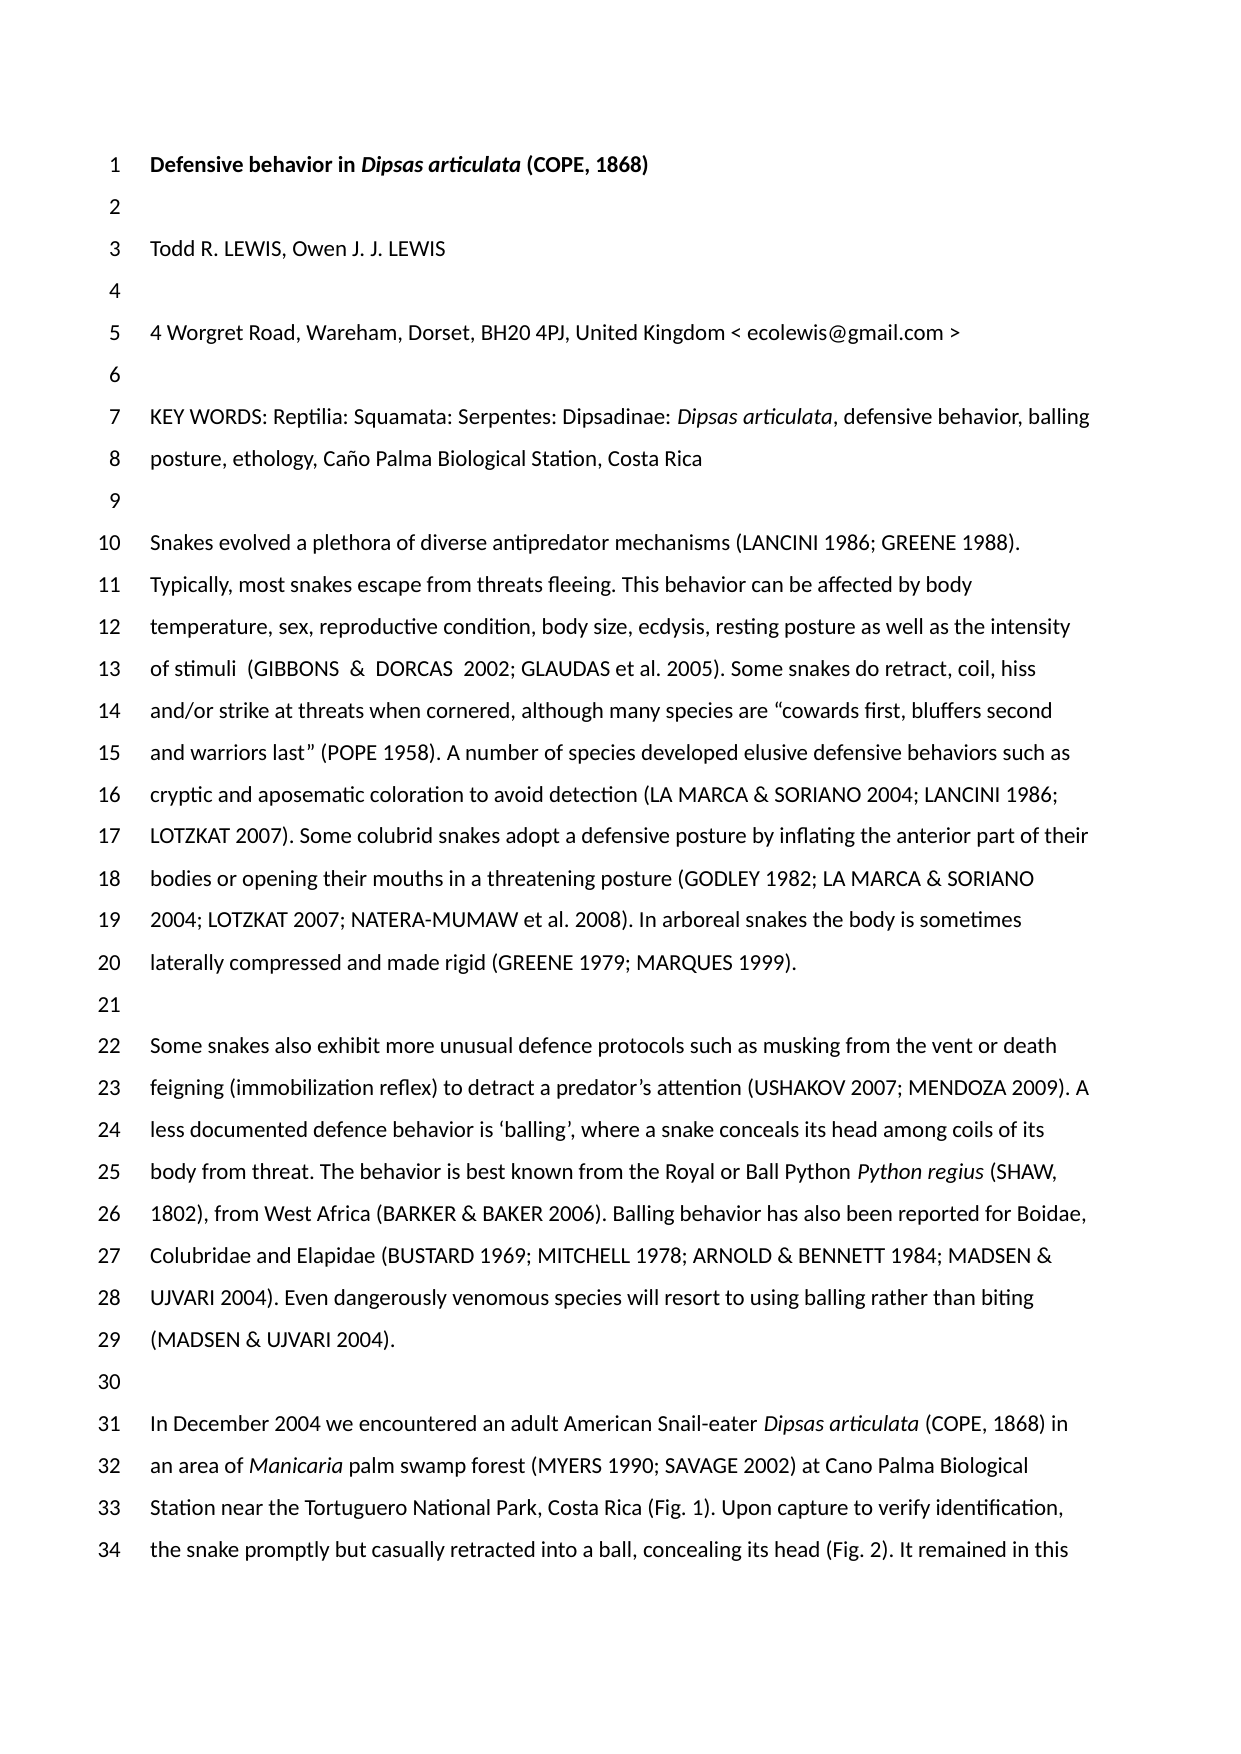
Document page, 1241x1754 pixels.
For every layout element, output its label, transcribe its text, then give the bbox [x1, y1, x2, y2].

text Todd R. LEWIS, Owen J. J. LEWIS [150, 234, 1090, 262]
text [150, 1409, 1090, 1563]
text KEY WORDS: Reptilia: Squamata: Serpentes: Dipsadinae: Dipsas articulata, defensive behavior, balling posture, ethology, Caño Palma Biological Station, Costa Rica [150, 402, 1090, 472]
text 4 Worgret Road, Wareham, Dorset, BH20 4PJ, United Kingdom < ecolewis@gmail.com > [150, 318, 1090, 346]
text Snakes evolved a plethora of diverse antipredator mechanisms (LANCINI 1986; GREENE 1988). Typically, most snakes escape from threats fleeing. This behavior can be affected by body temperature, sex, reproductive condition, body size, ecdysis, resting posture as well as the intensity of stimuli (GIBBONS & DORCAS 2002; GLAUDAS et al. 2005). Some snakes do retract, coil, hiss and/or strike at threats when cornered, although many species are “cowards first, bluffers second and warriors last” (POPE 1958). A number of species developed elusive defensive behaviors such as cryptic and aposematic coloration to avoid detection (LA MARCA & SORIANO 2004; LANCINI 1986; LOTZKAT 2007). Some colubrid snakes adopt a defensive posture by inflating the anterior part of their bodies or opening their mouths in a threatening posture (GODLEY 1982; LA MARCA & SORIANO 2004; LOTZKAT 2007; NATERA-MUMAW et al. 2008). In arboreal snakes the body is sometimes laterally compressed and made rigid (GREENE 1979; MARQUES 1999). [150, 528, 1090, 976]
text Defensive behavior in Dipsas articulata (COPE, 1868) [150, 150, 1090, 178]
text Some snakes also exhibit more unusual defence protocols such as musking from the vent or death feigning (immobilization reflex) to detract a predator’s attention (USHAKOV 2007; MENDOZA 2009). A less documented defence behavior is ‘balling’, where a snake conceals its head among coils of its body from threat. The behavior is best known from the Royal or Ball Python Python regius (SHAW, 1802), from West Africa (BARKER & BAKER 2006). Balling behavior has also been reported for Boidae, Colubridae and Elapidae (BUSTARD 1969; MITCHELL 1978; ARNOLD & BENNETT 1984; MADSEN & UJVARI 2004). Even dangerously venomous species will resort to using balling rather than biting (MADSEN & UJVARI 2004). [150, 1032, 1090, 1353]
